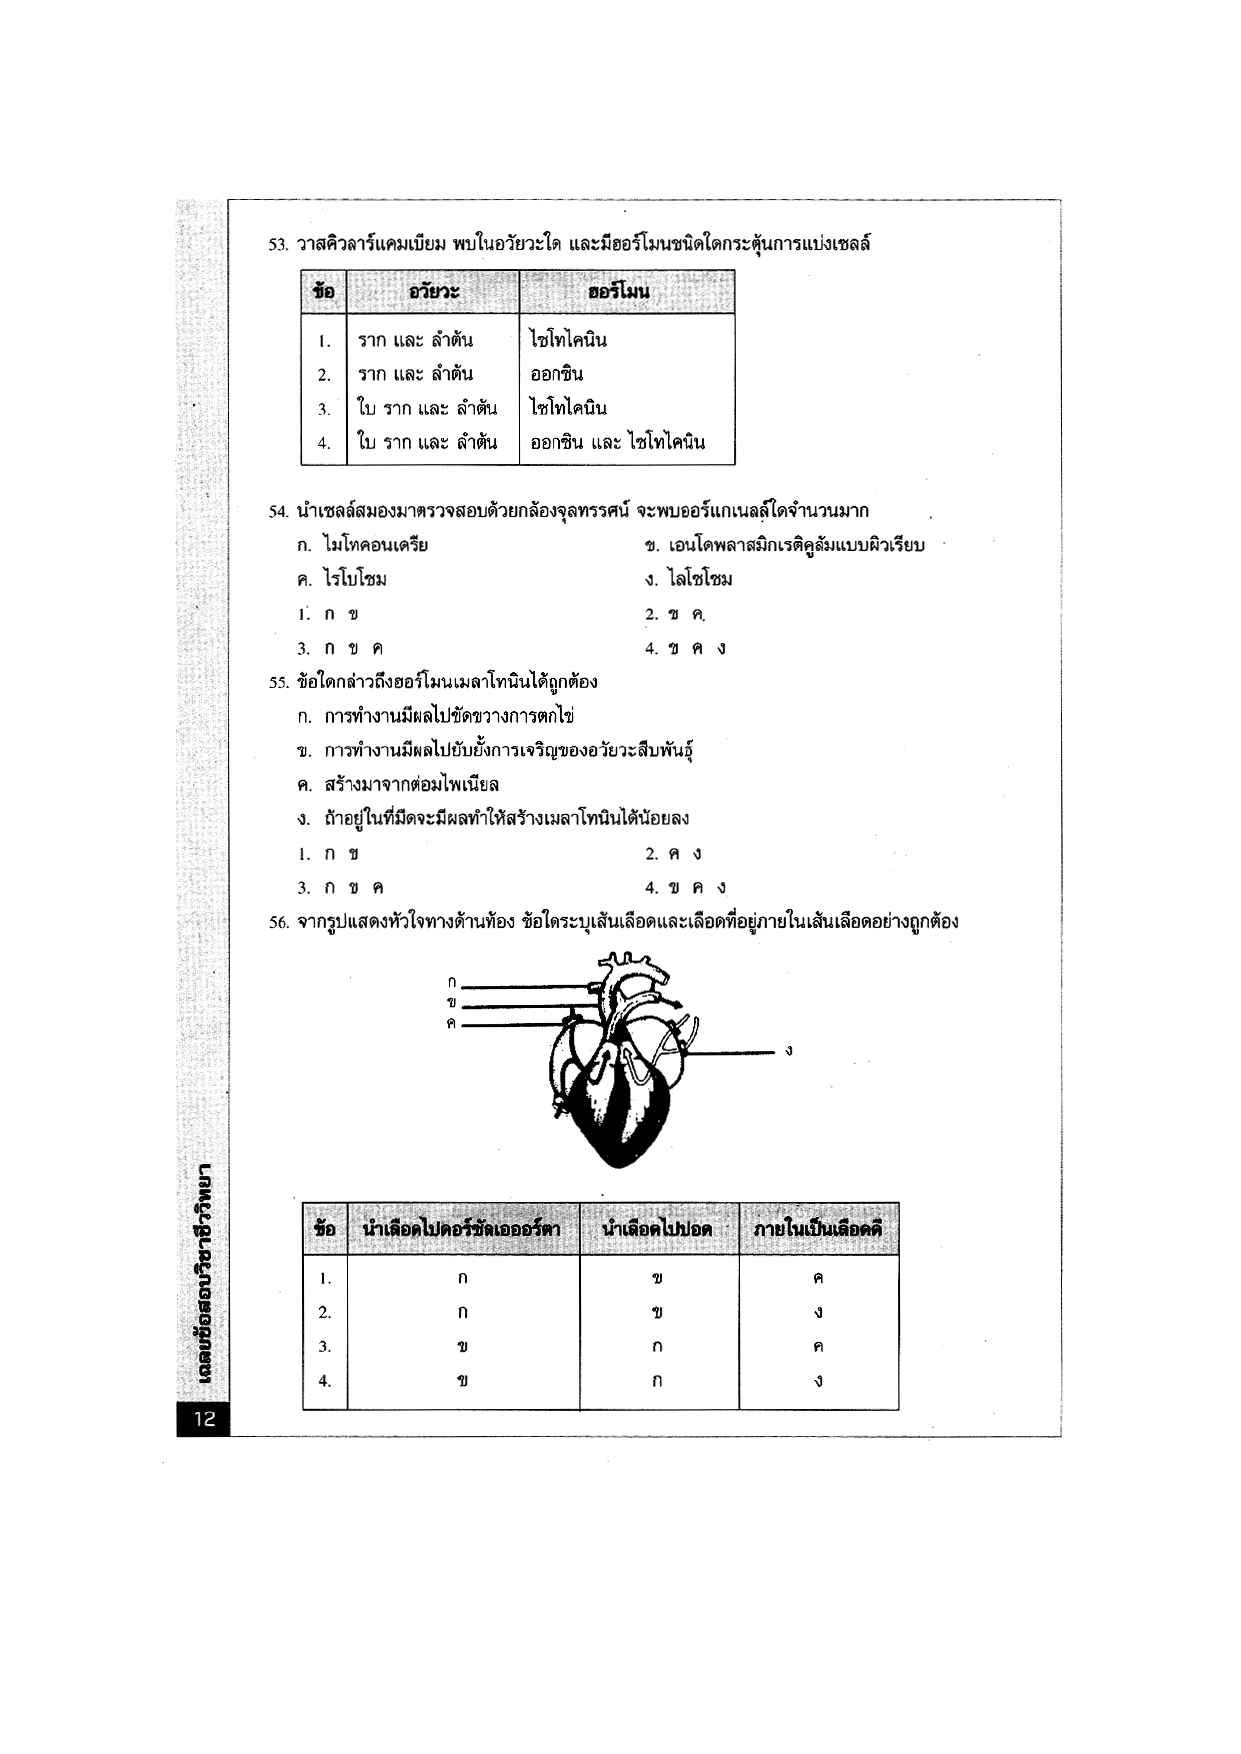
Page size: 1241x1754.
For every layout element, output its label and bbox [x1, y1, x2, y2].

picture [150, 150, 1091, 1479]
